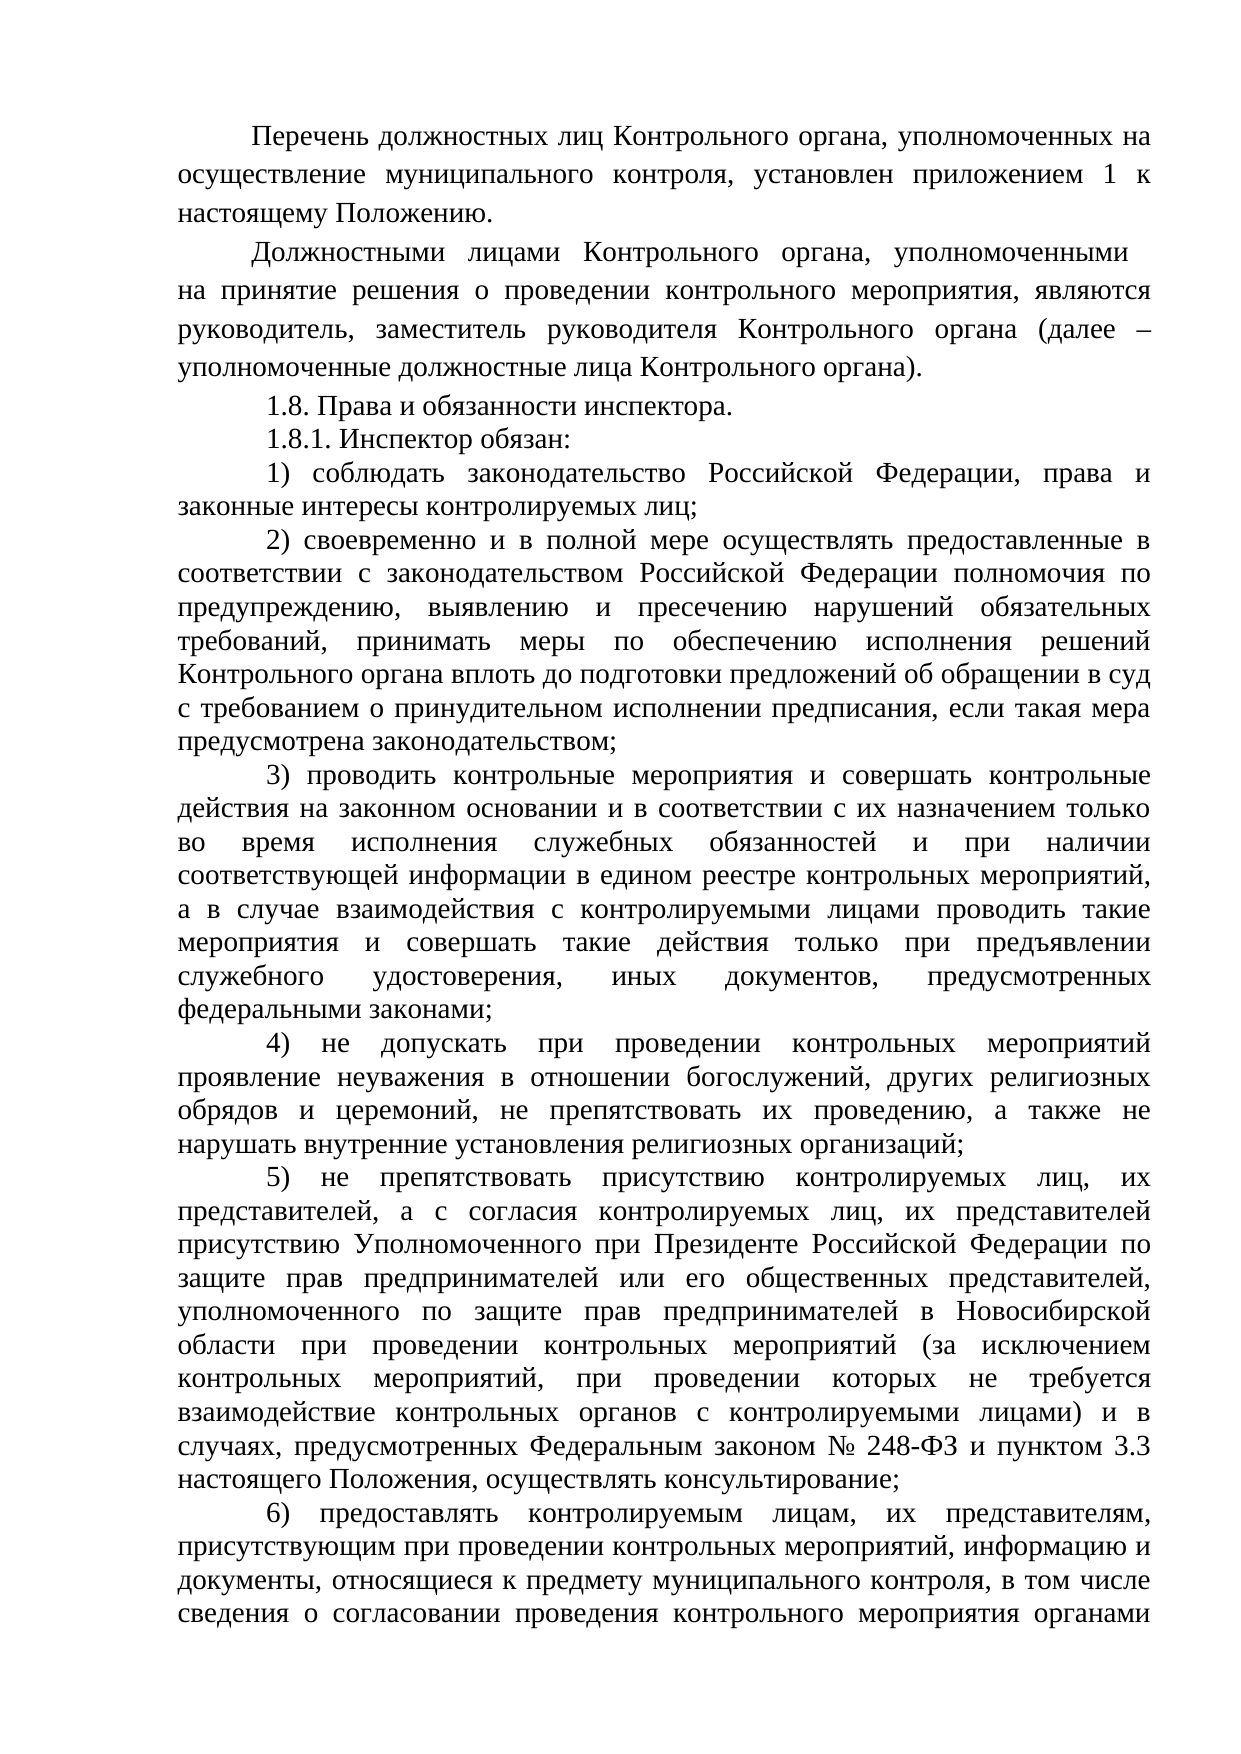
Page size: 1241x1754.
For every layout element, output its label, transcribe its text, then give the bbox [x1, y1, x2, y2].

list 5) не препятствовать присутствию контролируемых лиц, их представителей, а с согласия контролируемых лиц, их представителей присутствию Уполномоченного при Президенте Российской Федерации по защите прав предпринимателей или его общественных представителей, уполномоченного по защите прав предпринимателей в Новосибирской области при проведении контрольных мероприятий (за исключением контрольных мероприятий, при проведении которых не требуется взаимодействие контрольных органов с контролируемыми лицами) и в случаях, предусмотренных Федеральным законом № 248-ФЗ и пунктом 3.3 настоящего Положения, осуществлять консультирование; [177, 1159, 1152, 1495]
list 3) проводить контрольные мероприятия и совершать контрольные действия на законном основании и в соответствии с их назначением только во время исполнения служебных обязанностей и при наличии соответствующей информации в едином реестре контрольных мероприятий, а в случае взаимодействия с контролируемыми лицами проводить такие мероприятия и совершать такие действия только при предъявлении служебного удостоверения, иных документов, предусмотренных федеральными законами; [177, 757, 1152, 1025]
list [177, 1495, 1152, 1629]
list 1.8. Права и обязанности инспектора. [177, 388, 1152, 421]
text Перечень должностных лиц Контрольного органа, уполномоченных на осуществление муниципального контроля, установлен приложением 1 к настоящему Положению. [177, 118, 1152, 229]
list 1.8.1. Инспектор обязан: [177, 421, 1152, 455]
list 2) своевременно и в полной мере осуществлять предоставленные в соответствии с законодательством Российской Федерации полномочия по предупреждению, выявлению и пресечению нарушений обязательных требований, принимать меры по обеспечению исполнения решений Контрольного органа вплоть до подготовки предложений об обращении в суд с требованием о принудительном исполнении предписания, если такая мера предусмотрена законодательством; [177, 522, 1152, 757]
list 1) соблюдать законодательство Российской Федерации, права и законные интересы контролируемых лиц; [177, 455, 1152, 522]
text Должностными лицами Контрольного органа, уполномоченными на принятие решения о проведении контрольного мероприятия, являются руководитель, заместитель руководителя Контрольного органа (далее – уполномоченные должностные лица Контрольного органа). [177, 234, 1152, 383]
list 4) не допускать при проведении контрольных мероприятий проявление неуважения в отношении богослужений, других религиозных обрядов и церемоний, не препятствовать их проведению, а также не нарушать внутренние установления религиозных организаций; [177, 1025, 1152, 1159]
